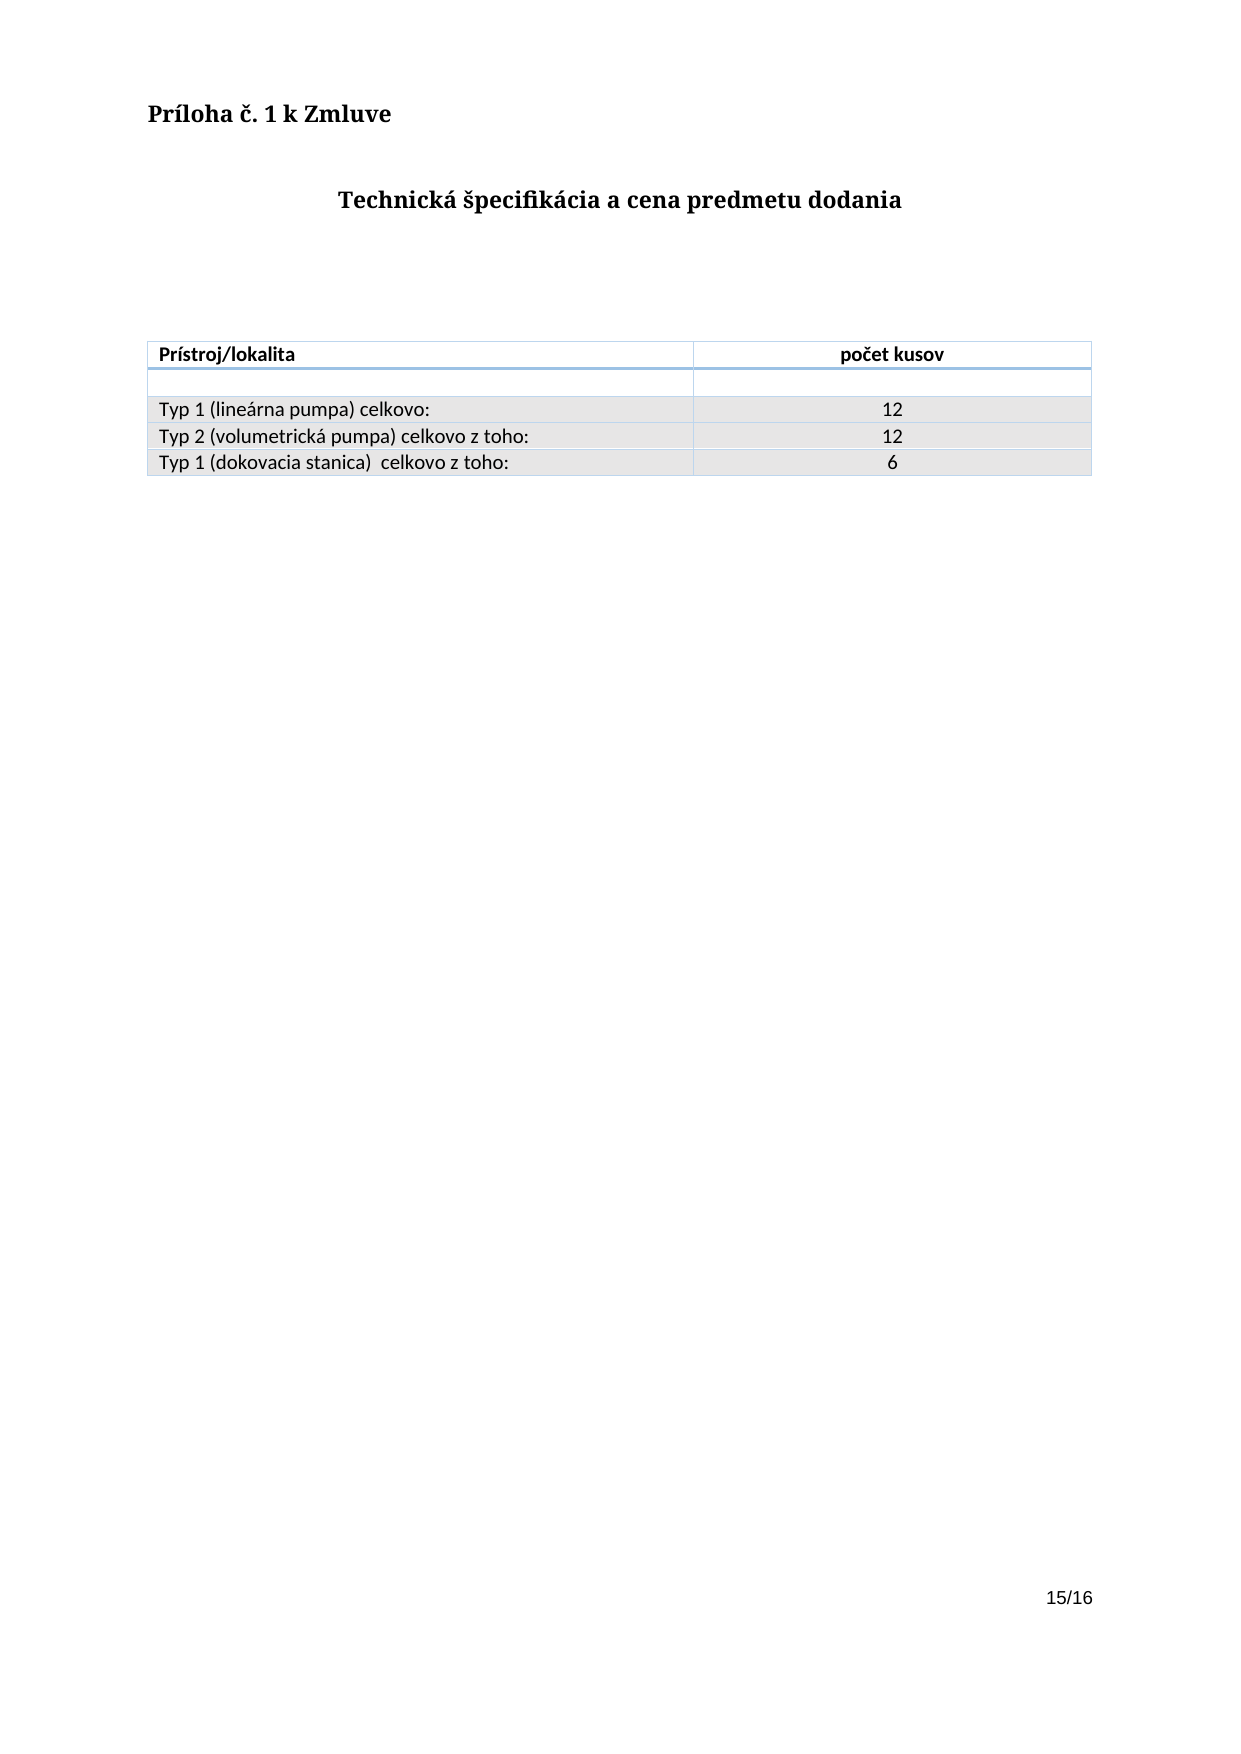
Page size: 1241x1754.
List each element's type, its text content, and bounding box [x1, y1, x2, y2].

table_header Prístroj/lokalita [148, 342, 693, 367]
table_cell Typ 1 (dokovacia stanica) celkovo z toho: [148, 450, 693, 475]
table_cell 12 [694, 397, 1091, 422]
table_cell [148, 370, 693, 396]
table_cell 6 [694, 450, 1091, 475]
table_header počet kusov [694, 342, 1091, 367]
table_cell Typ 1 (lineárna pumpa) celkovo: [148, 397, 693, 422]
text Technická špecifikácia a cena predmetu dodania [148, 184, 1092, 216]
table_cell 12 [694, 423, 1091, 448]
table_cell [694, 370, 1091, 396]
text Príloha č. 1 k Zmluve [148, 98, 1092, 129]
table_cell Typ 2 (volumetrická pumpa) celkovo z toho: [148, 423, 693, 448]
